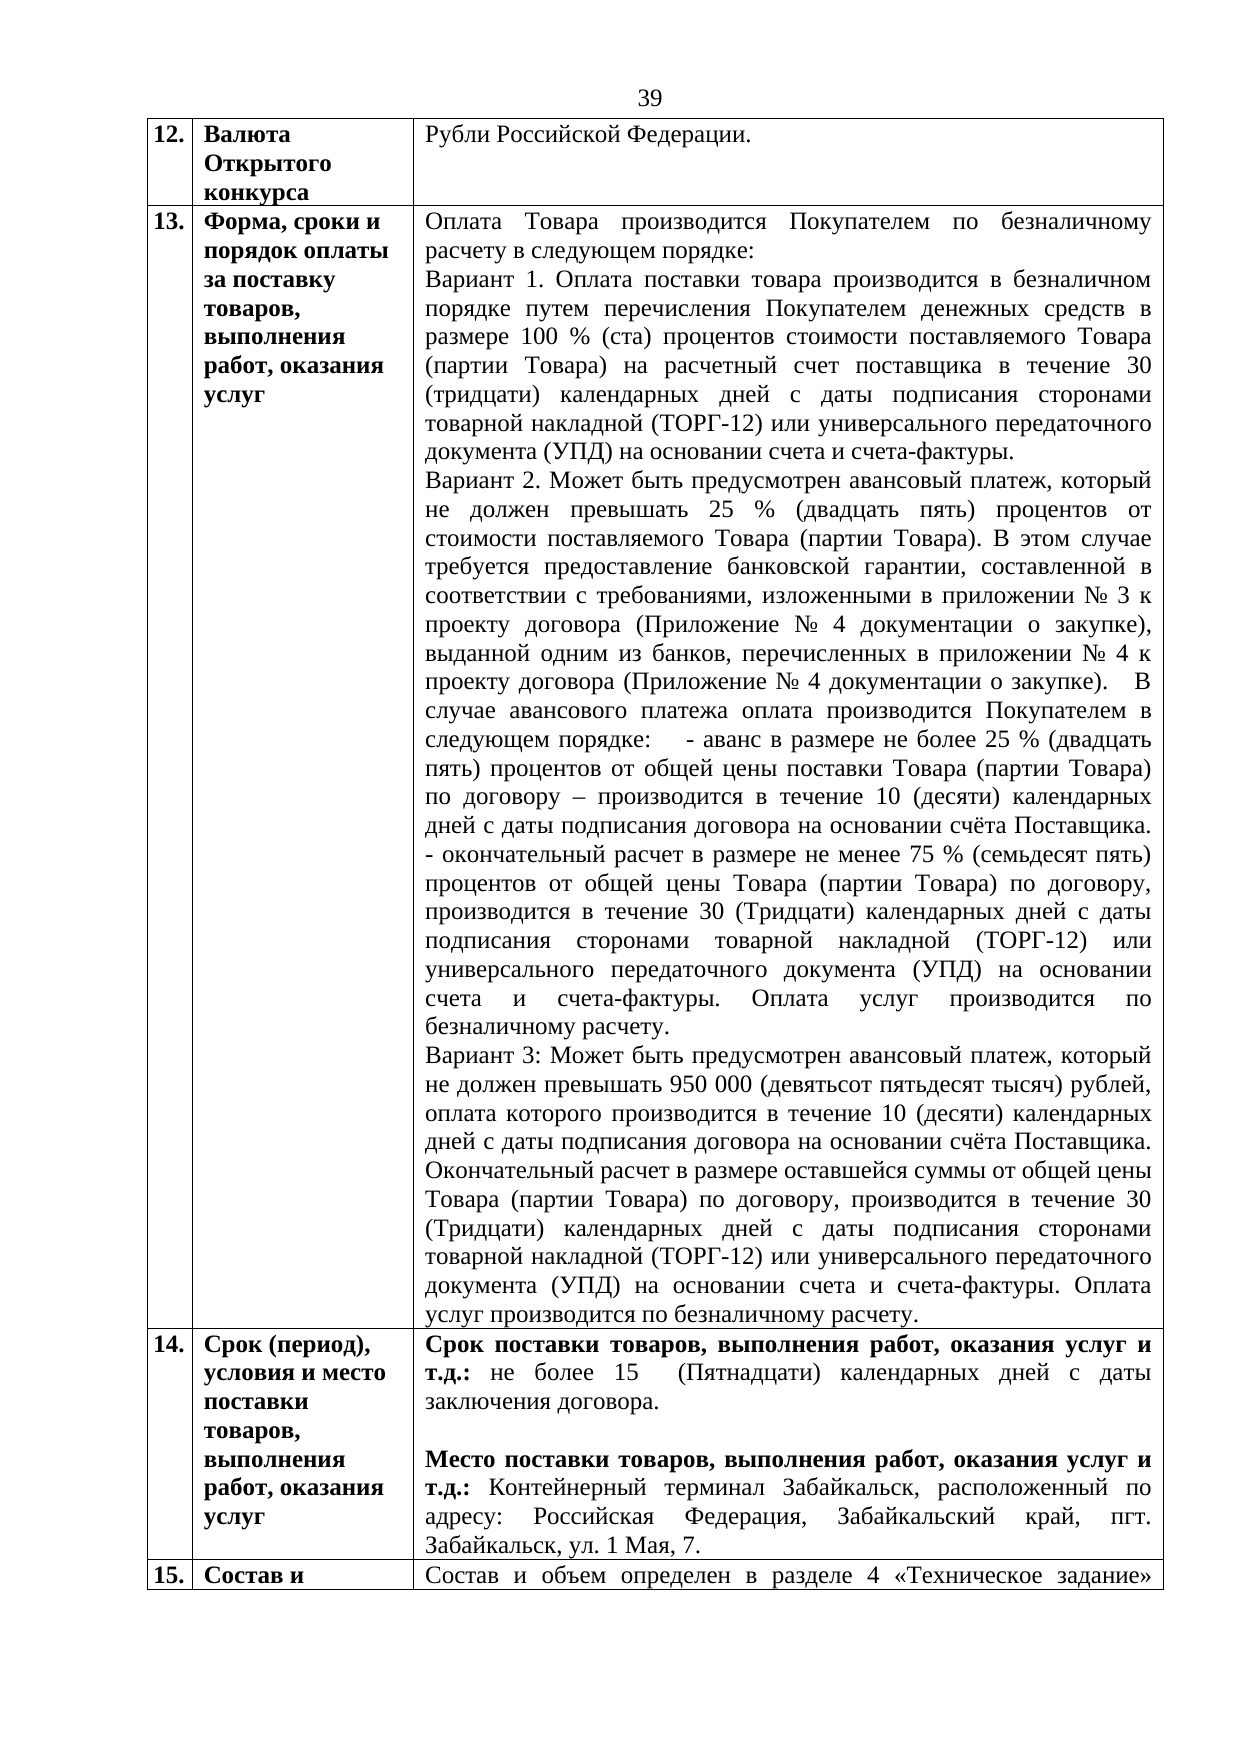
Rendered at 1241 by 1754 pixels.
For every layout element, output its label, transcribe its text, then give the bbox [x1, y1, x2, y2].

table_cell Срок поставки товаров, выполнения работ, оказания услуг и т.д.: не более 15 (Пятнадцати) календарных дней с даты заключения договора. Место поставки товаров, выполнения работ, оказания услуг и т.д.: Контейнерный терминал Забайкальск, расположенный по адресу: Российская Федерация, Забайкальский край, пгт. Забайкальск, ул. 1 Мая, 7. [414, 1329, 1163, 1559]
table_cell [193, 1560, 413, 1588]
table_cell 15. [148, 1560, 192, 1588]
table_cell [414, 1560, 1163, 1588]
table_cell Валюта Открытого конкурса [193, 119, 413, 205]
table_cell Рубли Российской Федерации. [414, 119, 1163, 205]
table_cell Оплата Товара производится Покупателем по безналичному расчету в следующем порядке: Вариант 1. Оплата поставки товара производится в безналичном порядке путем перечисления Покупателем денежных средств в размере 100 % (ста) процентов стоимости поставляемого Товара (партии Товара) на расчетный счет поставщика в течение 30 (тридцати) календарных дней с даты подписания сторонами товарной накладной (ТОРГ-12) или универсального передаточного документа (УПД) на основании счета и счета-фактуры. Вариант 2. Может быть предусмотрен авансовый платеж, который не должен превышать 25 % (двадцать пять) процентов от стоимости поставляемого Товара (партии Товара). В этом случае требуется предоставление банковской гарантии, составленной в соответствии с требованиями, изложенными в приложении № 3 к проекту договора (Приложение № 4 документации о закупке), выданной одним из банков, перечисленных в приложении № 4 к проекту договора (Приложение № 4 документации о закупке). В случае авансового платежа оплата производится Покупателем в следующем порядке: - аванс в размере не более 25 % (двадцать пять) процентов от общей цены поставки Товара (партии Товара) по договору – производится в течение 10 (десяти) календарных дней с даты подписания договора на основании счёта Поставщика. - окончательный расчет в размере не менее 75 % (семьдесят пять) процентов от общей цены Товара (партии Товара) по договору, производится в течение 30 (Тридцати) календарных дней с даты подписания сторонами товарной накладной (ТОРГ-12) или универсального передаточного документа (УПД) на основании счета и счета-фактуры. Оплата услуг производится по безналичному расчету. Вариант 3: Может быть предусмотрен авансовый платеж, который не должен превышать 950 000 (девятьсот пятьдесят тысяч) рублей, оплата которого производится в течение 10 (десяти) календарных дней с даты подписания договора на основании счёта Поставщика. Окончательный расчет в размере оставшейся суммы от общей цены Товара (партии Товара) по договору, производится в течение 30 (Тридцати) календарных дней с даты подписания сторонами товарной накладной (ТОРГ-12) или универсального передаточного документа (УПД) на основании счета и счета-фактуры. Оплата услуг производится по безналичному расчету. [414, 206, 1163, 1328]
table_cell 14. [148, 1329, 192, 1559]
table_cell Форма, сроки и порядок оплаты за поставку товаров, выполнения работ, оказания услуг [193, 206, 413, 1328]
table_cell 12. [148, 119, 192, 205]
table_cell 13. [148, 206, 192, 1328]
table_cell Срок (период), условия и место поставки товаров, выполнения работ, оказания услуг [193, 1329, 413, 1559]
